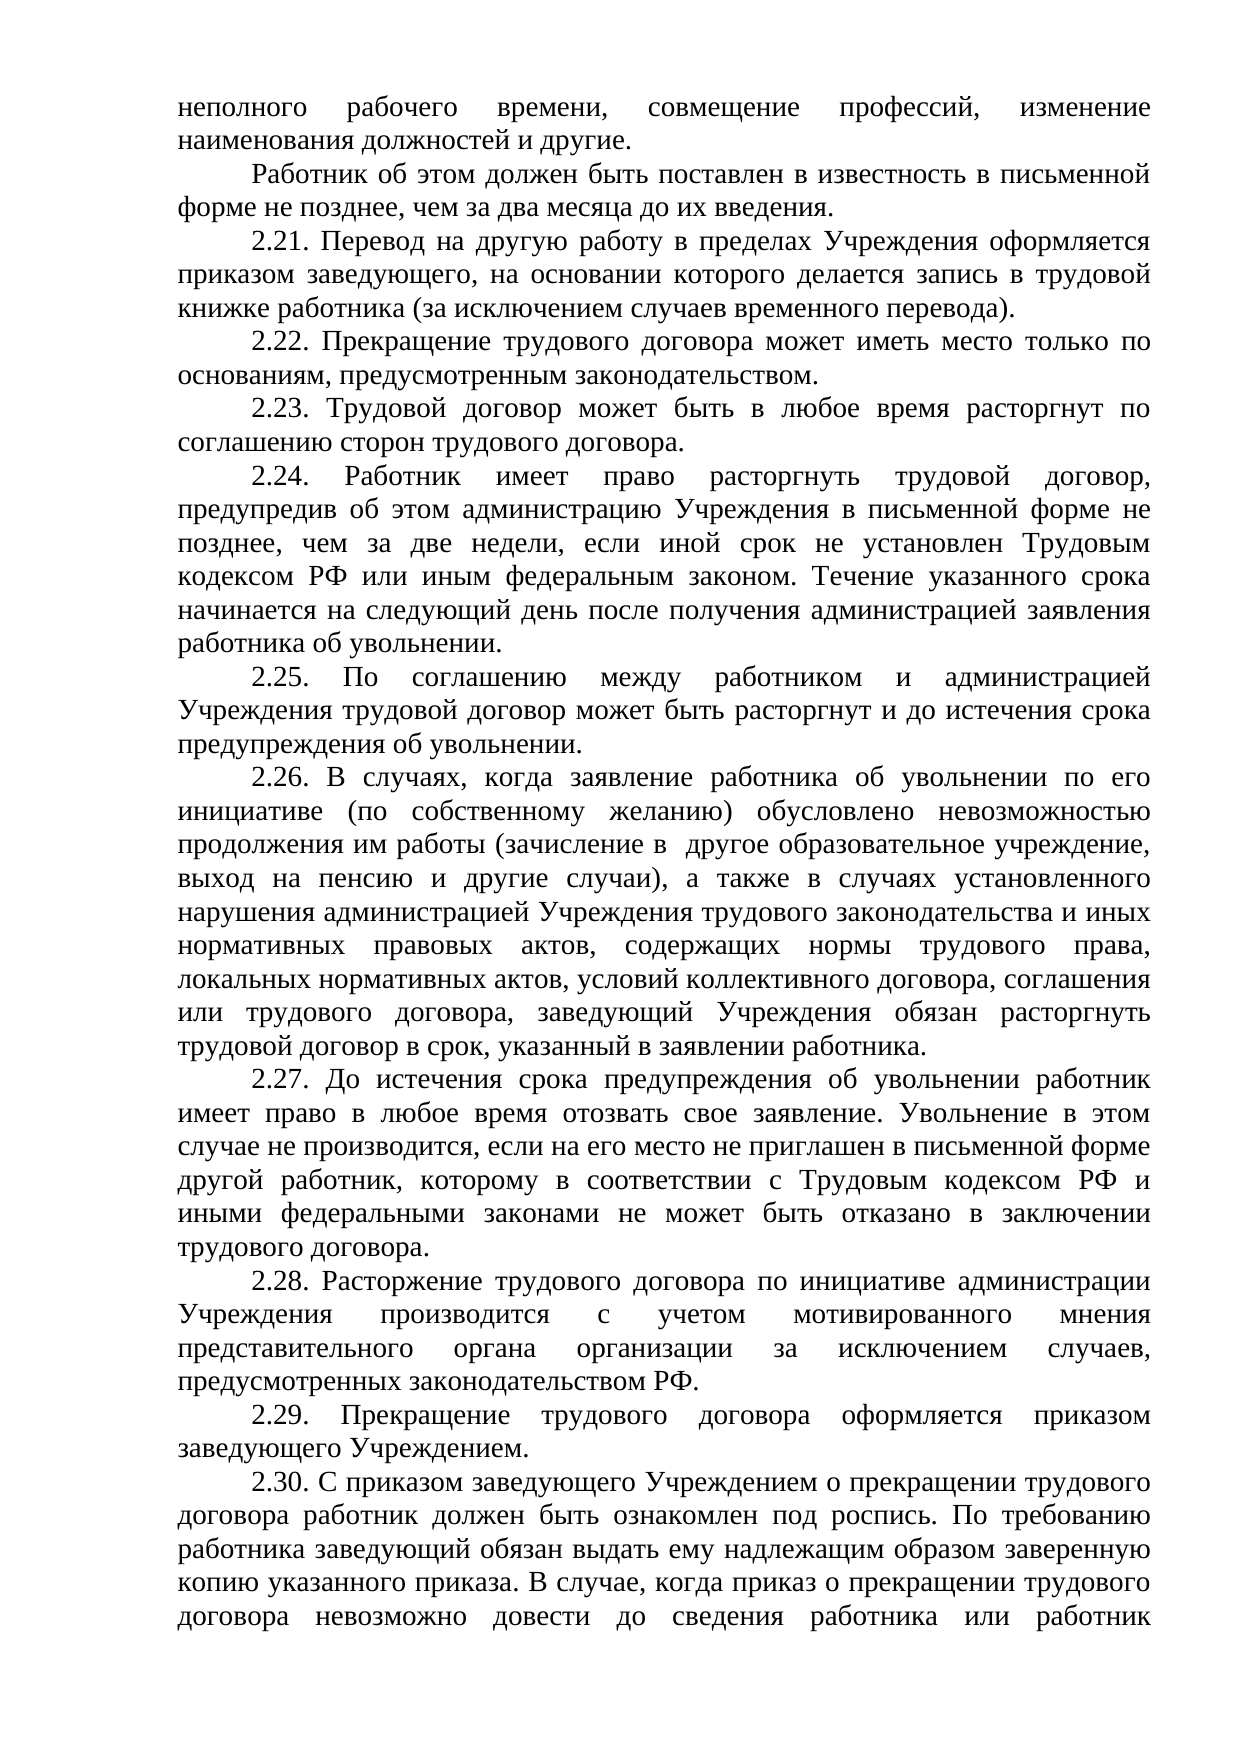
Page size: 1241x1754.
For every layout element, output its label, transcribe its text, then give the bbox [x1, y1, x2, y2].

text 2.29. Прекращение трудового договора оформляется приказом заведующего Учреждением. [177, 1397, 1152, 1464]
text 2.27. До истечения срока предупреждения об увольнении работник имеет право в любое время отозвать свое заявление. Увольнение в этом случае не производится, если на его место не приглашен в письменной форме другой работник, которому в соответствии с Трудовым кодексом РФ и иными федеральными законами не может быть отказано в заключении трудового договора. [177, 1061, 1152, 1263]
text 2.25. По соглашению между работником и администрацией Учреждения трудовой договор может быть расторгнут и до истечения срока предупреждения об увольнении. [177, 659, 1152, 759]
text 2.21. Перевод на другую работу в пределах Учреждения оформляется приказом заведующего, на основании которого делается запись в трудовой книжке работника (за исключением случаев временного перевода). [177, 223, 1152, 323]
text Работник об этом должен быть поставлен в известность в письменной форме не позднее, чем за два месяца до их введения. [177, 156, 1152, 223]
text 2.26. В случаях, когда заявление работника об увольнении по его инициативе (по собственному желанию) обусловлено невозможностью продолжения им работы (зачисление в другое образовательное учреждение, выход на пенсию и другие случаи), а также в случаях установленного нарушения администрацией Учреждения трудового законодательства и иных нормативных правовых актов, содержащих нормы трудового права, локальных нормативных актов, условий коллективного договора, соглашения или трудового договора, заведующий Учреждения обязан расторгнуть трудовой договор в срок, указанный в заявлении работника. [177, 759, 1152, 1061]
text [177, 1464, 1152, 1632]
text 2.22. Прекращение трудового договора может иметь место только по основаниям, предусмотренным законодательством. [177, 323, 1152, 391]
text 2.28. Расторжение трудового договора по инициативе администрации Учреждения производится с учетом мотивированного мнения представительного органа организации за исключением случаев, предусмотренных законодательством РФ. [177, 1263, 1152, 1397]
text 2.24. Работник имеет право расторгнуть трудовой договор, предупредив об этом администрацию Учреждения в письменной форме не позднее, чем за две недели, если иной срок не установлен Трудовым кодексом РФ или иным федеральным законом. Течение указанного срока начинается на следующий день после получения администрацией заявления работника об увольнении. [177, 458, 1152, 659]
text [177, 89, 1152, 156]
text 2.23. Трудовой договор может быть в любое время расторгнут по соглашению сторон трудового договора. [177, 391, 1152, 458]
